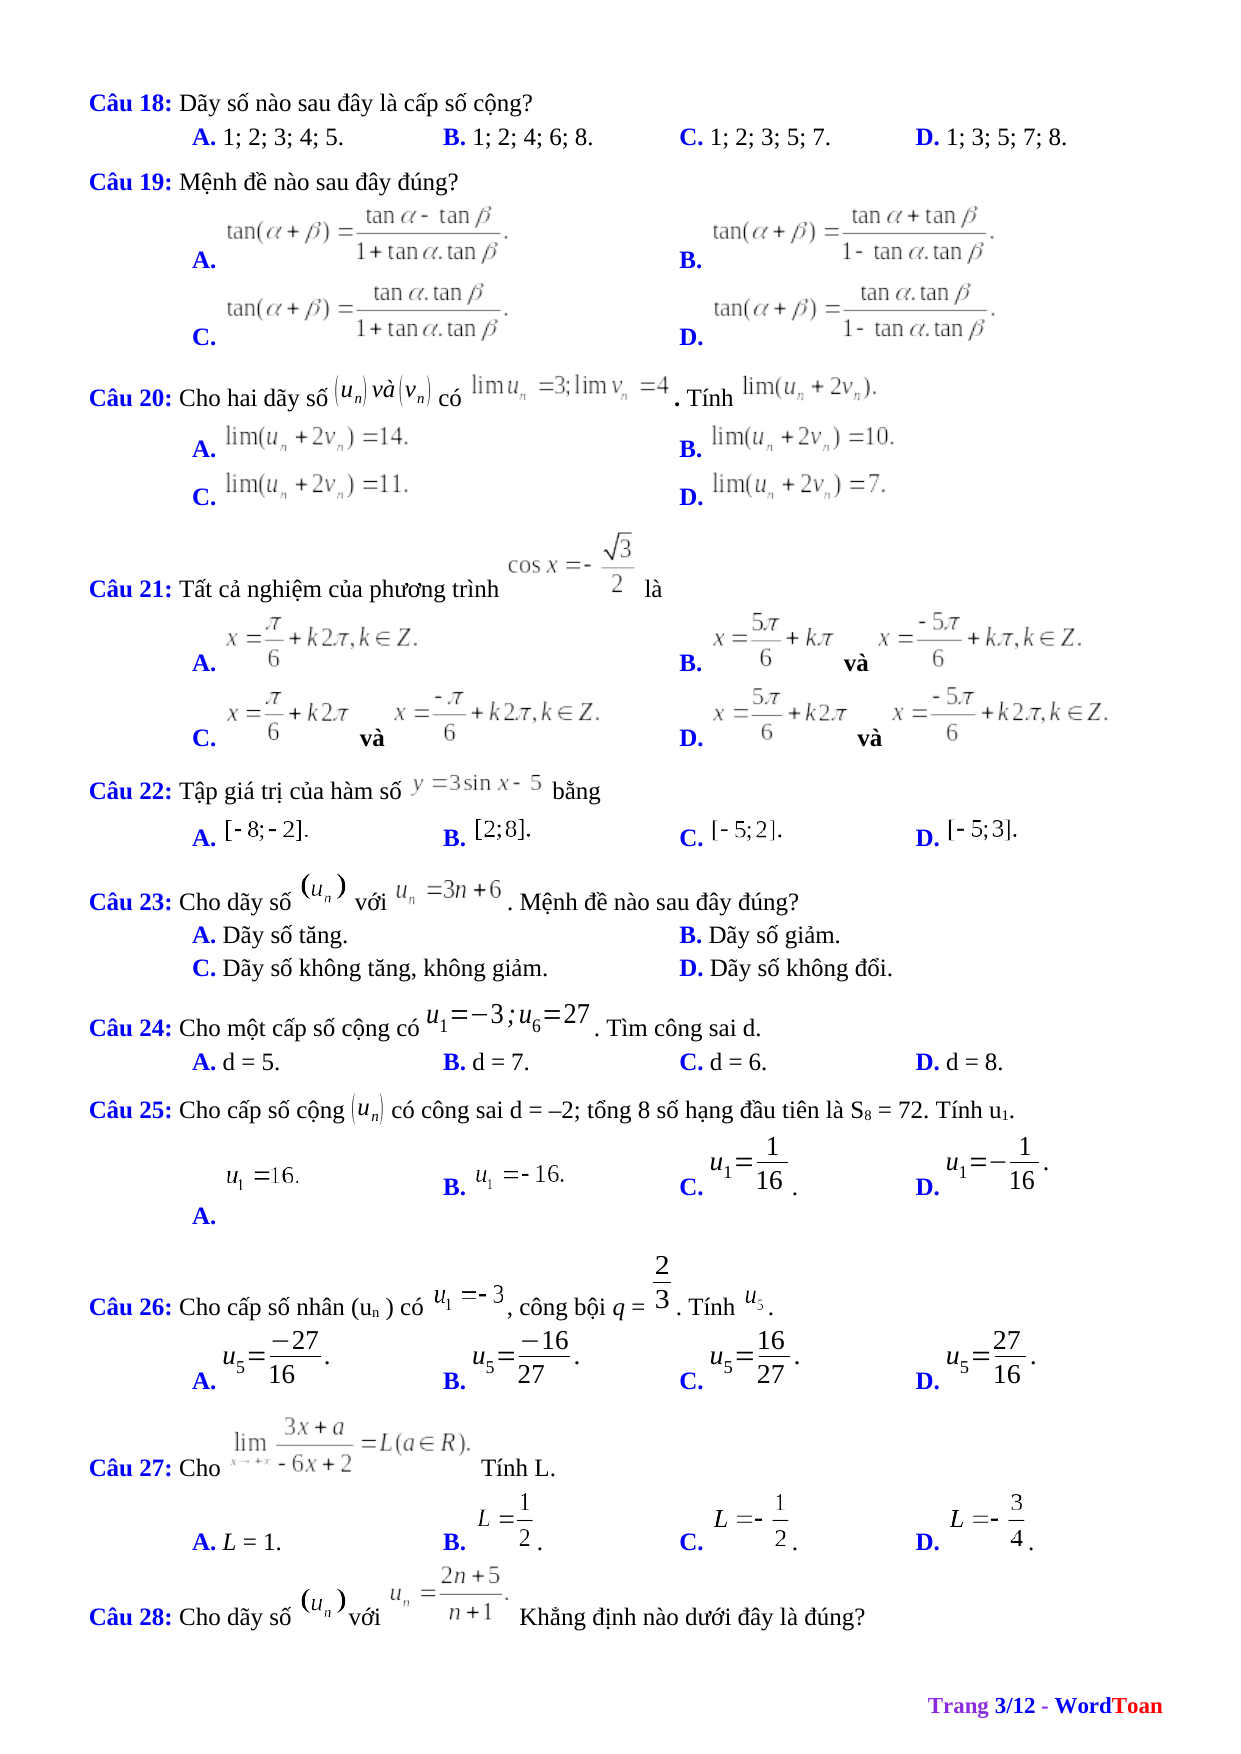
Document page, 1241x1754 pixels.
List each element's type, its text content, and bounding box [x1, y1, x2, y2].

text A. B. [192, 200, 1162, 273]
text A. B. C. . D. [192, 1131, 1162, 1230]
text Câu 26: Cho cấp số nhân (un ) có , công bội q = . Tính . [88, 1251, 1162, 1321]
text A. Dãy số tăng. B. Dãy số giảm. [192, 920, 1162, 949]
text Câu 21: Tất cả nghiệm của phương trình là [88, 528, 1162, 603]
text A. B. C. D. [192, 815, 1162, 852]
text Câu 18: Dãy số nào sau đây là cấp số cộng? [88, 88, 1162, 117]
text C. Dãy số không tăng, không giảm. D. Dãy số không đổi. [192, 953, 1162, 982]
text A. L = 1. B. . C. . D. . [192, 1486, 1162, 1556]
text C. và D. và [192, 681, 1162, 751]
text C. D. [192, 278, 1162, 351]
text A. B. [192, 419, 1162, 463]
text C. D. [192, 467, 1162, 511]
text Câu 22: Tập giá trị của hàm số bằng [88, 768, 1162, 809]
text A. B. C. D. [192, 1325, 1162, 1395]
text A. 1; 2; 3; 4; 5. B. 1; 2; 4; 6; 8. C. 1; 2; 3; 5; 7. D. 1; 3; 5; 7; 8. [192, 122, 1162, 150]
text Câu 24: Cho một cấp số cộng có . Tìm công sai d. [88, 998, 1162, 1042]
text A. B. và [192, 607, 1162, 677]
text Câu 27: Cho Tính L. [88, 1412, 1162, 1482]
text Câu 25: Cho cấp số cộng có công sai d = –2; tổng 8 số hạng đầu tiên là S8 = 72. Tính u1. [88, 1092, 1162, 1127]
text A. d = 5. B. d = 7. C. d = 6. D. d = 8. [192, 1047, 1162, 1075]
text Câu 23: Cho dãy số với . Mệnh đề nào sau đây đúng? [88, 868, 1162, 916]
text Câu 19: Mệnh đề nào sau đây đúng? [88, 167, 1162, 196]
text Câu 20: Cho hai dãy số có . Tính [88, 368, 1162, 415]
text Câu 28: Cho dãy số với Khẳng định nào dưới đây là đúng? [88, 1560, 1162, 1630]
